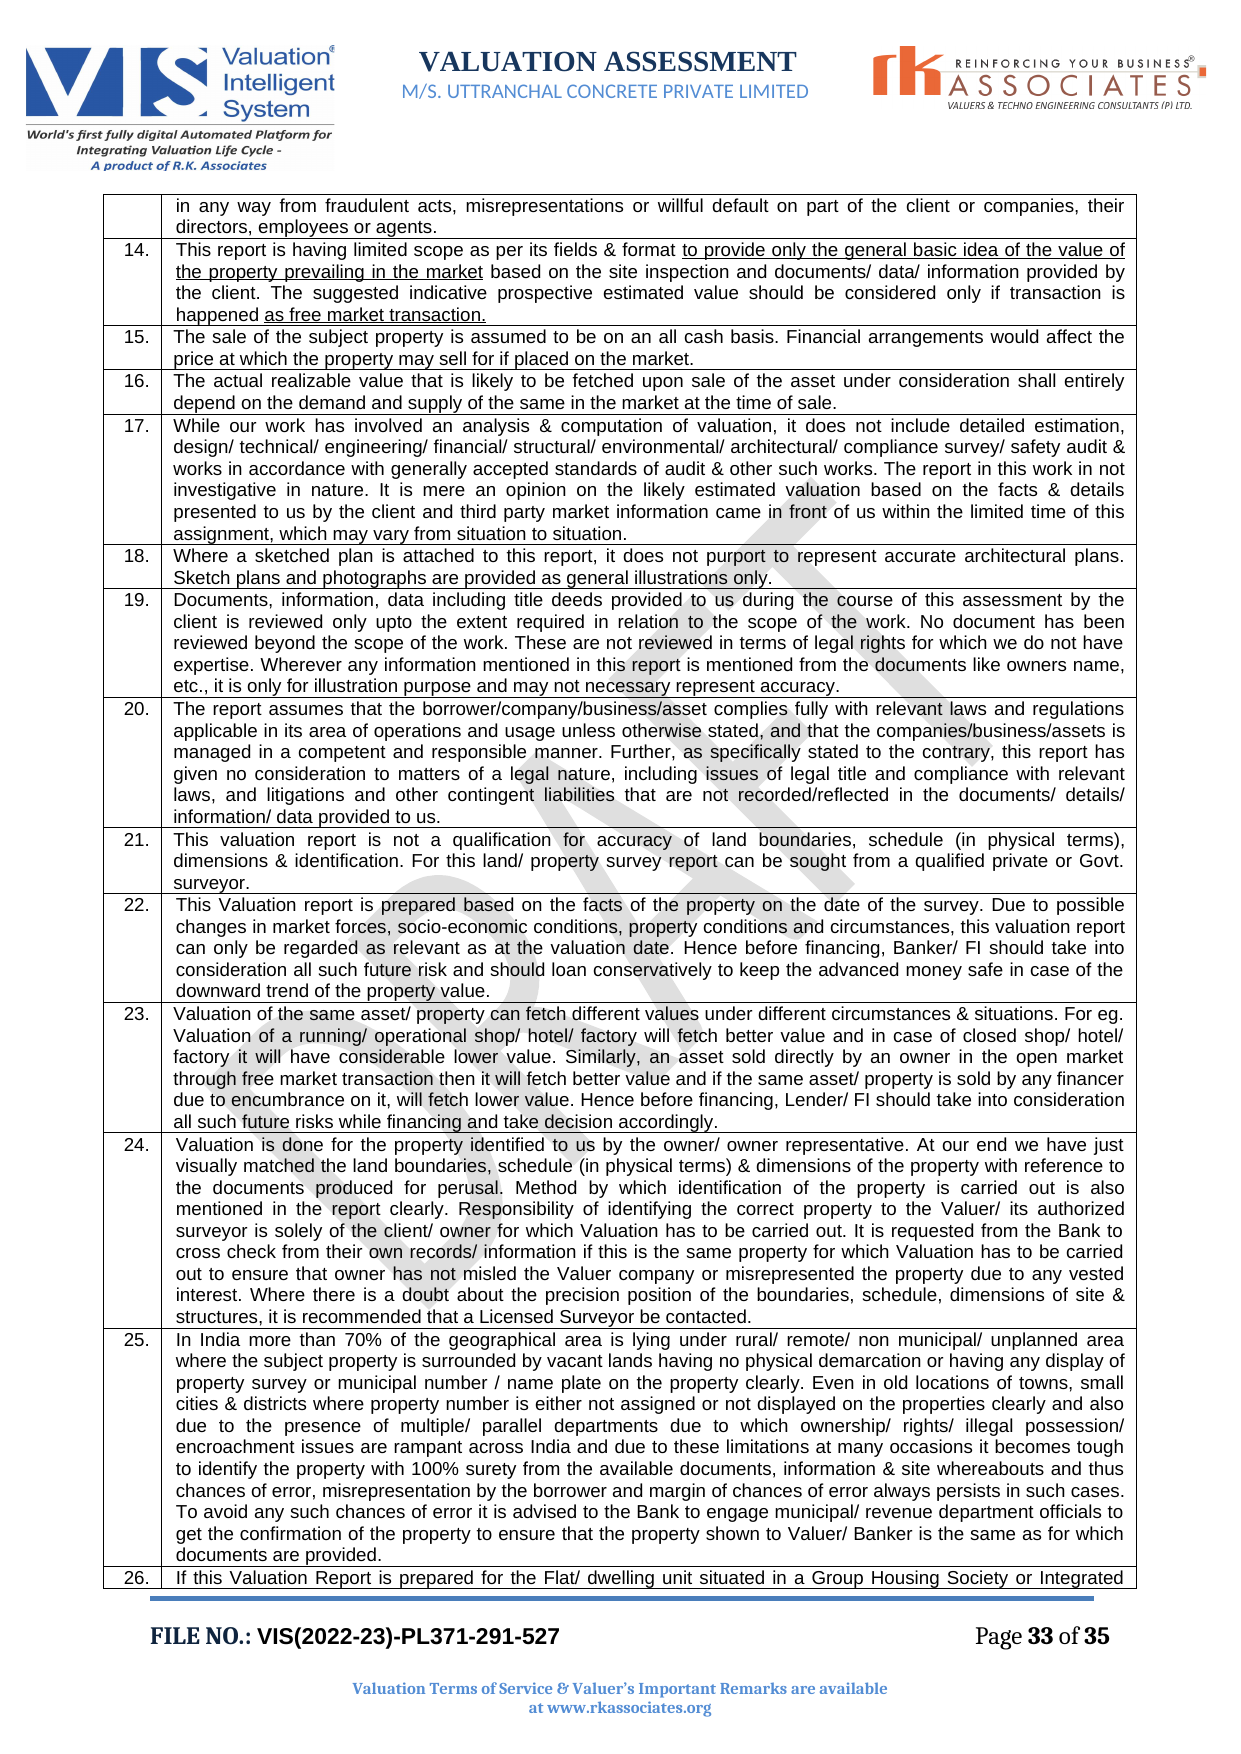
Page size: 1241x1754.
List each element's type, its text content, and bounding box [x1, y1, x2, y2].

table_cell [104, 195, 161, 238]
table_cell [104, 239, 161, 325]
table_cell [104, 589, 161, 697]
table_cell Valuation of the same asset/ property can fetch different values under different circumstances & situations. For eg. Valuation of a running/ operational shop/ hotel/ factory will fetch better value and in case of closed shop/ hotel/ factory it will have considerable lower value. Similarly, an asset sold directly by an owner in the open market through free market transaction then it will fetch better value and if the same asset/ property is sold by any financer due to encumbrance on it, will fetch lower value. Hence before financing, Lender/ FI should take into consideration all such future risks while financing and take decision accordingly. [162, 1003, 1136, 1132]
table_cell Where a sketched plan is attached to this report, it does not purport to represent accurate architectural plans. Sketch plans and photographs are provided as general illustrations only. [162, 545, 1136, 588]
table_cell [104, 1567, 161, 1588]
table_cell Valuation is done for the property identified to us by the owner/ owner representative. At our end we have just visually matched the land boundaries, schedule (in physical terms) & dimensions of the property with reference to the documents produced for perusal. Method by which identification of the property is carried out is also mentioned in the report clearly. Responsibility of identifying the correct property to the Valuer/ its authorized surveyor is solely of the client/ owner for which Valuation has to be carried out. It is requested from the Bank to cross check from their own records/ information if this is the same property for which Valuation has to be carried out to ensure that owner has not misled the Valuer company or misrepresented the property due to any vested interest. Where there is a doubt about the precision position of the boundaries, schedule, dimensions of site & structures, it is recommended that a Licensed Surveyor be contacted. [162, 1133, 1136, 1327]
table_cell This report is having limited scope as per its fields & format to provide only the general basic idea of the value of the property prevailing in the market based on the site inspection and documents/ data/ information provided by the client. The suggested indicative prospective estimated value should be considered only if transaction is happened as free market transaction. [162, 239, 1136, 325]
table_cell [104, 828, 161, 893]
table_cell [104, 894, 161, 1002]
table_cell This valuation report is not a qualification for accuracy of land boundaries, schedule (in physical terms), dimensions & identification. For this land/ property survey report can be sought from a qualified private or Govt. surveyor. [162, 828, 1136, 893]
table_cell The report assumes that the borrower/company/business/asset complies fully with relevant laws and regulations applicable in its area of operations and usage unless otherwise stated, and that the companies/business/assets is managed in a competent and responsible manner. Further, as specifically stated to the contrary, this report has given no consideration to matters of a legal nature, including issues of legal title and compliance with relevant laws, and litigations and other contingent liabilities that are not recorded/reflected in the documents/ details/ information/ data provided to us. [162, 698, 1136, 827]
table_cell The sale of the subject property is assumed to be on an all cash basis. Financial arrangements would affect the price at which the property may sell for if placed on the market. [162, 326, 1136, 369]
table_cell The actual realizable value that is likely to be fetched upon sale of the asset under consideration shall entirely depend on the demand and supply of the same in the market at the time of sale. [162, 370, 1136, 413]
table_cell [104, 1003, 161, 1132]
table_cell Documents, information, data including title deeds provided to us during the course of this assessment by the client is reviewed only upto the extent required in relation to the scope of the work. No document has been reviewed beyond the scope of the work. These are not reviewed in terms of legal rights for which we do not have expertise. Wherever any information mentioned in this report is mentioned from the documents like owners name, etc., it is only for illustration purpose and may not necessary represent accuracy. [162, 589, 1136, 697]
table_cell [104, 1329, 161, 1566]
table_cell This Valuation report is prepared based on the facts of the property on the date of the survey. Due to possible changes in market forces, socio-economic conditions, property conditions and circumstances, this valuation report can only be regarded as relevant as at the valuation date. Hence before financing, Banker/ FI should take into consideration all such future risk and should loan conservatively to keep the advanced money safe in case of the downward trend of the property value. [162, 894, 1136, 1002]
table_cell [104, 698, 161, 827]
table_cell [104, 545, 161, 588]
picture [871, 46, 1206, 109]
table_cell In India more than 70% of the geographical area is lying under rural/ remote/ non municipal/ unplanned area where the subject property is surrounded by vacant lands having no physical demarcation or having any display of property survey or municipal number / name plate on the property clearly. Even in old locations of towns, small cities & districts where property number is either not assigned or not displayed on the properties clearly and also due to the presence of multiple/ parallel departments due to which ownership/ rights/ illegal possession/ encroachment issues are rampant across India and due to these limitations at many occasions it becomes tough to identify the property with 100% surety from the available documents, information & site whereabouts and thus chances of error, misrepresentation by the borrower and margin of chances of error always persists in such cases. To avoid any such chances of error it is advised to the Bank to engage municipal/ revenue department officials to get the confirmation of the property to ensure that the property shown to Valuer/ Banker is the same as for which documents are provided. [162, 1329, 1136, 1566]
table_cell [104, 370, 161, 413]
table_cell While our work has involved an analysis & computation of valuation, it does not include detailed estimation, design/ technical/ engineering/ financial/ structural/ environmental/ architectural/ compliance survey/ safety audit & works in accordance with generally accepted standards of audit & other such works. The report in this work in not investigative in nature. It is mere an opinion on the likely estimated valuation based on the facts & details presented to us by the client and third party market information came in front of us within the limited time of this assignment, which may vary from situation to situation. [162, 415, 1136, 544]
table_cell [104, 1133, 161, 1327]
table_cell [104, 326, 161, 369]
picture [25, 45, 334, 171]
table_cell [104, 415, 161, 544]
